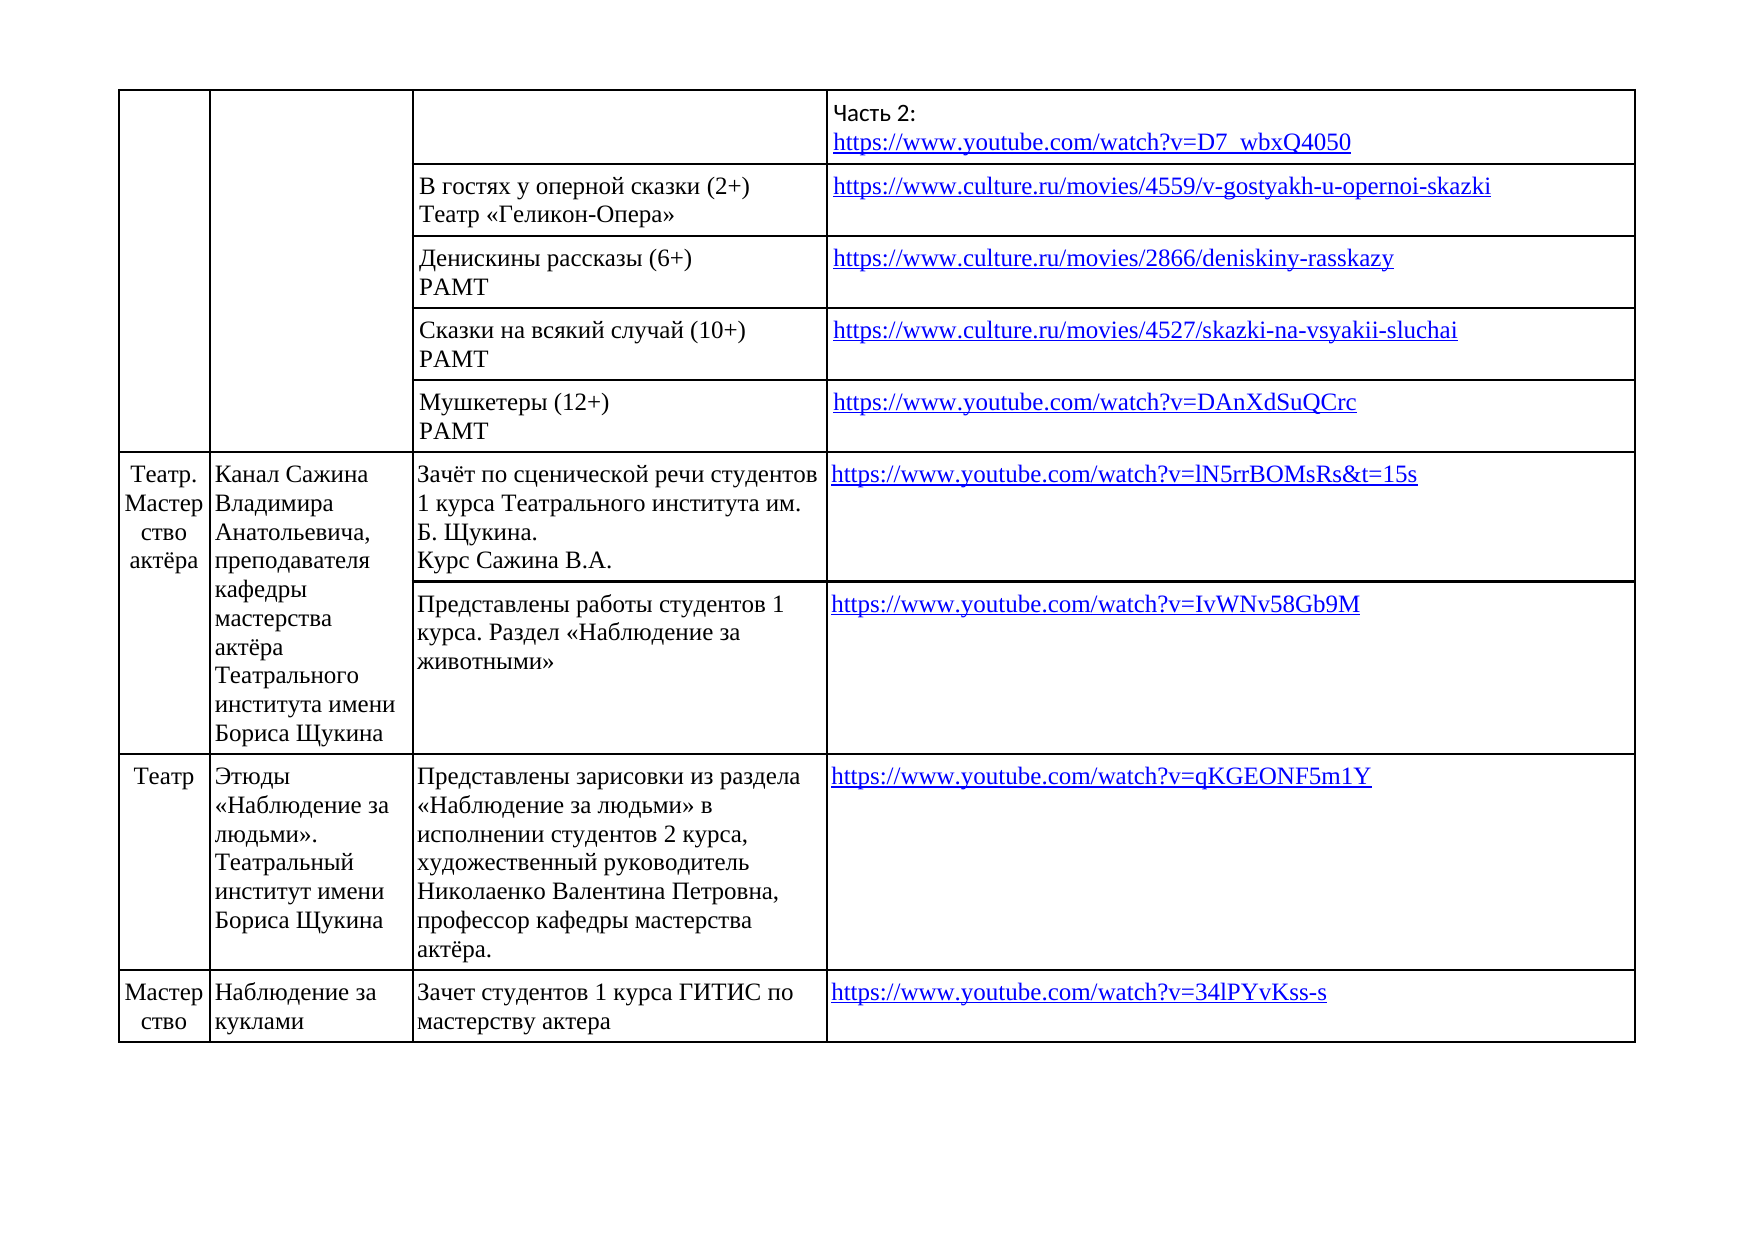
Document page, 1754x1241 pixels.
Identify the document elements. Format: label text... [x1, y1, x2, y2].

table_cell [414, 971, 826, 1041]
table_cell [828, 91, 1634, 162]
table_cell Сказки на всякий случай (10+) РАМТ [414, 309, 826, 379]
table_cell https://www.youtube.com/watch?v=IvWNv58Gb9M [828, 583, 1634, 753]
table_cell https://www.culture.ru/movies/4559/v-gostyakh-u-opernoi-skazki [828, 165, 1634, 234]
table_cell Театр. Мастерство актёра [120, 453, 209, 753]
table_cell Представлены зарисовки из раздела «Наблюдение за людьми» в исполнении студентов 2 курса, художественный руководитель Николаенко Валентина Петровна, профессор кафедры мастерства актёра. [414, 755, 826, 969]
table_cell https://www.culture.ru/movies/4527/skazki-na-vsyakii-sluchai [828, 309, 1634, 379]
table_cell https://www.culture.ru/movies/2866/deniskiny-rasskazy [828, 237, 1634, 307]
table_cell Канал Сажина Владимира Анатольевича, преподавателя кафедры мастерства актёра Театрального института имени Бориса Щукина [211, 453, 412, 753]
table_cell Театр [120, 755, 209, 969]
table_cell https://www.youtube.com/watch?v=lN5rrBOMsRs&t=15s [828, 453, 1634, 580]
table_cell В гостях у оперной сказки (2+) Театр «Геликон-Опера» [414, 165, 826, 234]
table_cell https://www.youtube.com/watch?v=DAnXdSuQCrc [828, 381, 1634, 451]
table_cell Этюды «Наблюдение за людьми». Театральный институт имени Бориса Щукина [211, 755, 412, 969]
table_cell Мушкетеры (12+) РАМТ [414, 381, 826, 451]
table_cell Мастерство актёра [120, 971, 209, 1041]
table_cell https://www.youtube.com/watch?v=qKGEONF5m1Y [828, 755, 1634, 969]
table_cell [828, 971, 1634, 1041]
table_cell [414, 91, 826, 162]
table_cell Зачёт по сценической речи студентов 1 курса Театрального института им. Б. Щукина. Курс Сажина В.А. [414, 453, 826, 580]
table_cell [211, 971, 412, 1041]
table_cell Денискины рассказы (6+) РАМТ [414, 237, 826, 307]
table_cell Представлены работы студентов 1 курса. Раздел «Наблюдение за животными» [414, 583, 826, 753]
